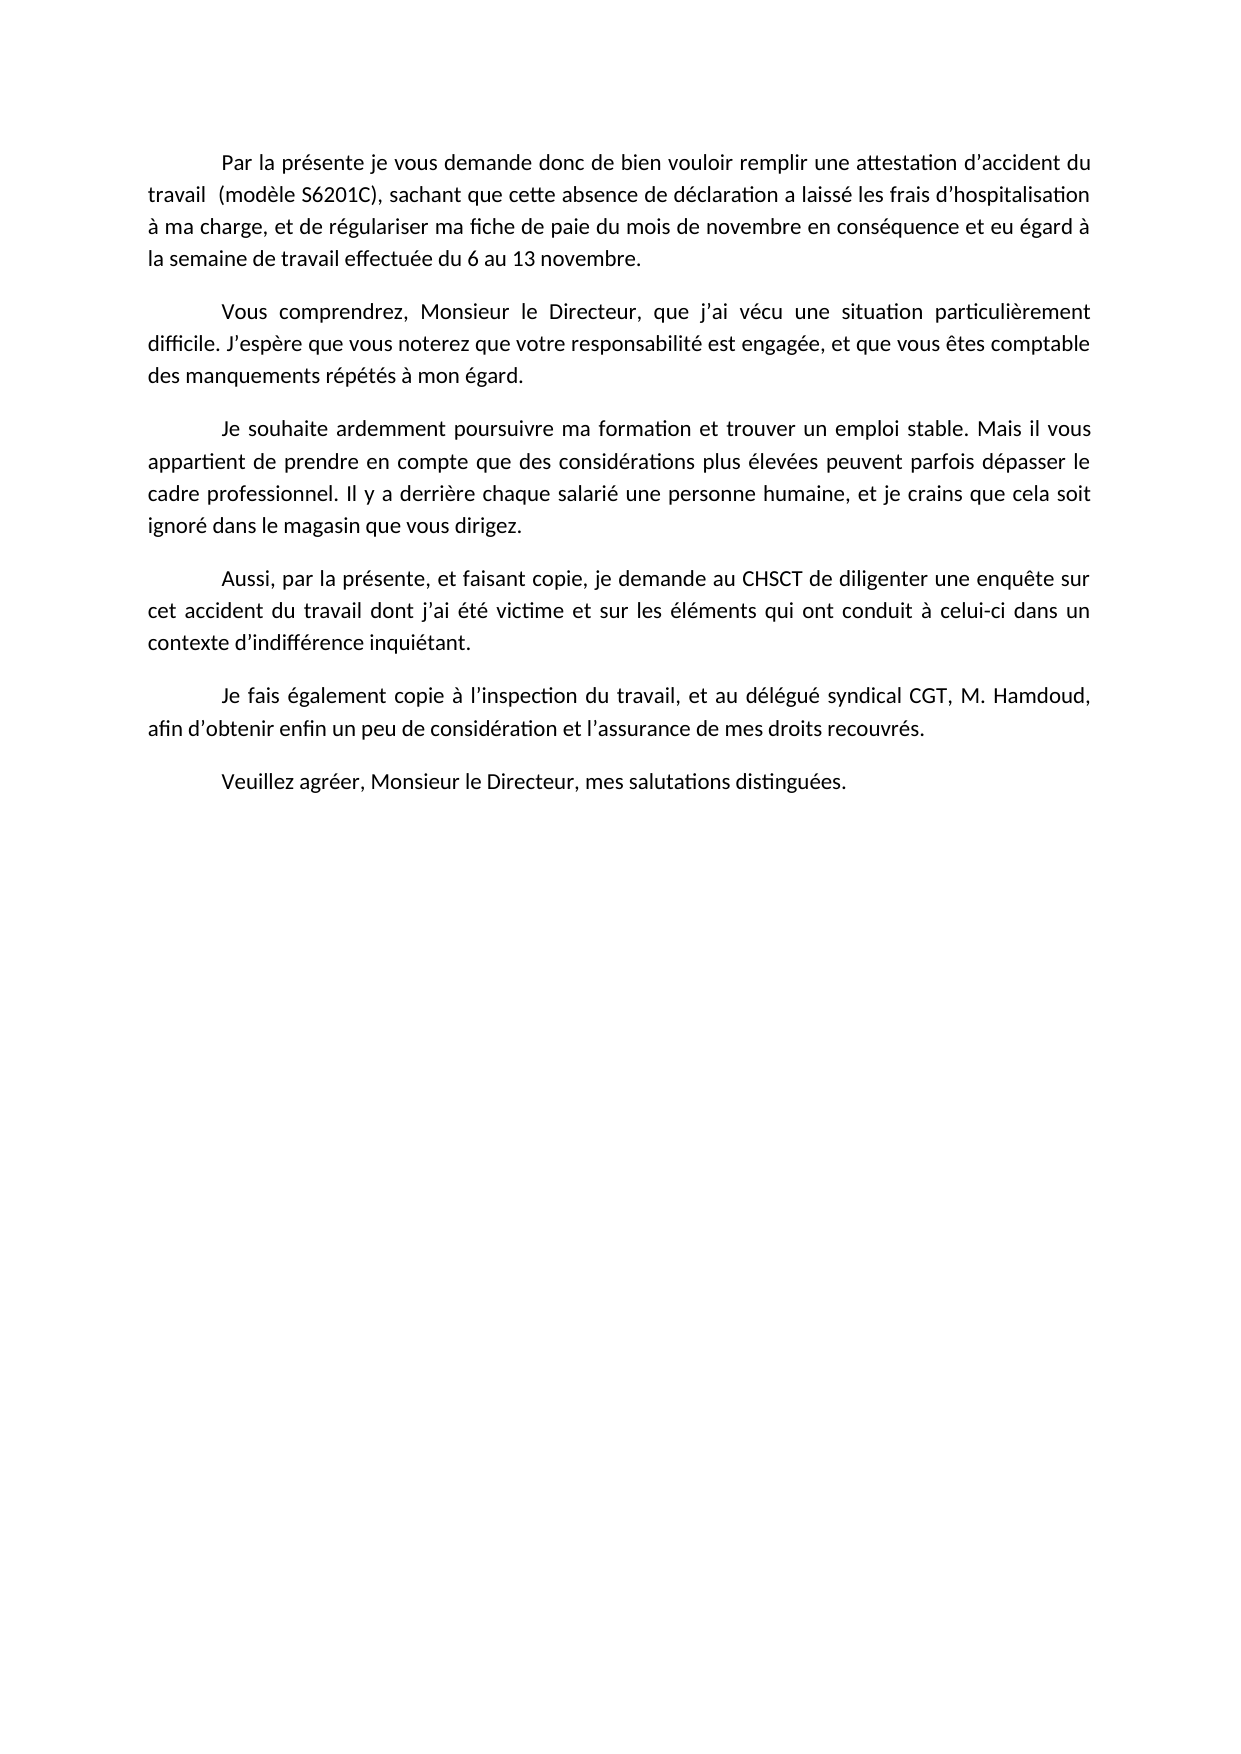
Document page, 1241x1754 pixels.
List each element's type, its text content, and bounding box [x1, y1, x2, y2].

text Je souhaite ardemment poursuivre ma formation et trouver un emploi stable. Mais il vous appartient de prendre en compte que des considérations plus élevées peuvent parfois dépasser le cadre professionnel. Il y a derrière chaque salarié une personne humaine, et je crains que cela soit ignoré dans le magasin que vous dirigez. [148, 414, 1093, 539]
text Je fais également copie à l’inspection du travail, et au délégué syndical CGT, M. Hamdoud, afin d’obtenir enfin un peu de considération et l’assurance de mes droits recouvrés. [148, 682, 1093, 742]
text Par la présente je vous demande donc de bien vouloir remplir une attestation d’accident du travail (modèle S6201C), sachant que cette absence de déclaration a laissé les frais d’hospitalisation à ma charge, et de régulariser ma fiche de paie du mois de novembre en conséquence et eu égard à la semaine de travail effectuée du 6 au 13 novembre. [148, 148, 1093, 272]
text Vous comprendrez, Monsieur le Directeur, que j’ai vécu une situation particulièrement difficile. J’espère que vous noterez que votre responsabilité est engagée, et que vous êtes comptable des manquements répétés à mon égard. [148, 297, 1093, 389]
text Aussi, par la présente, et faisant copie, je demande au CHSCT de diligenter une enquête sur cet accident du travail dont j’ai été victime et sur les éléments qui ont conduit à celui-ci dans un contexte d’indifférence inquiétant. [148, 564, 1093, 657]
text Veuillez agréer, Monsieur le Directeur, mes salutations distinguées. [148, 767, 1093, 795]
